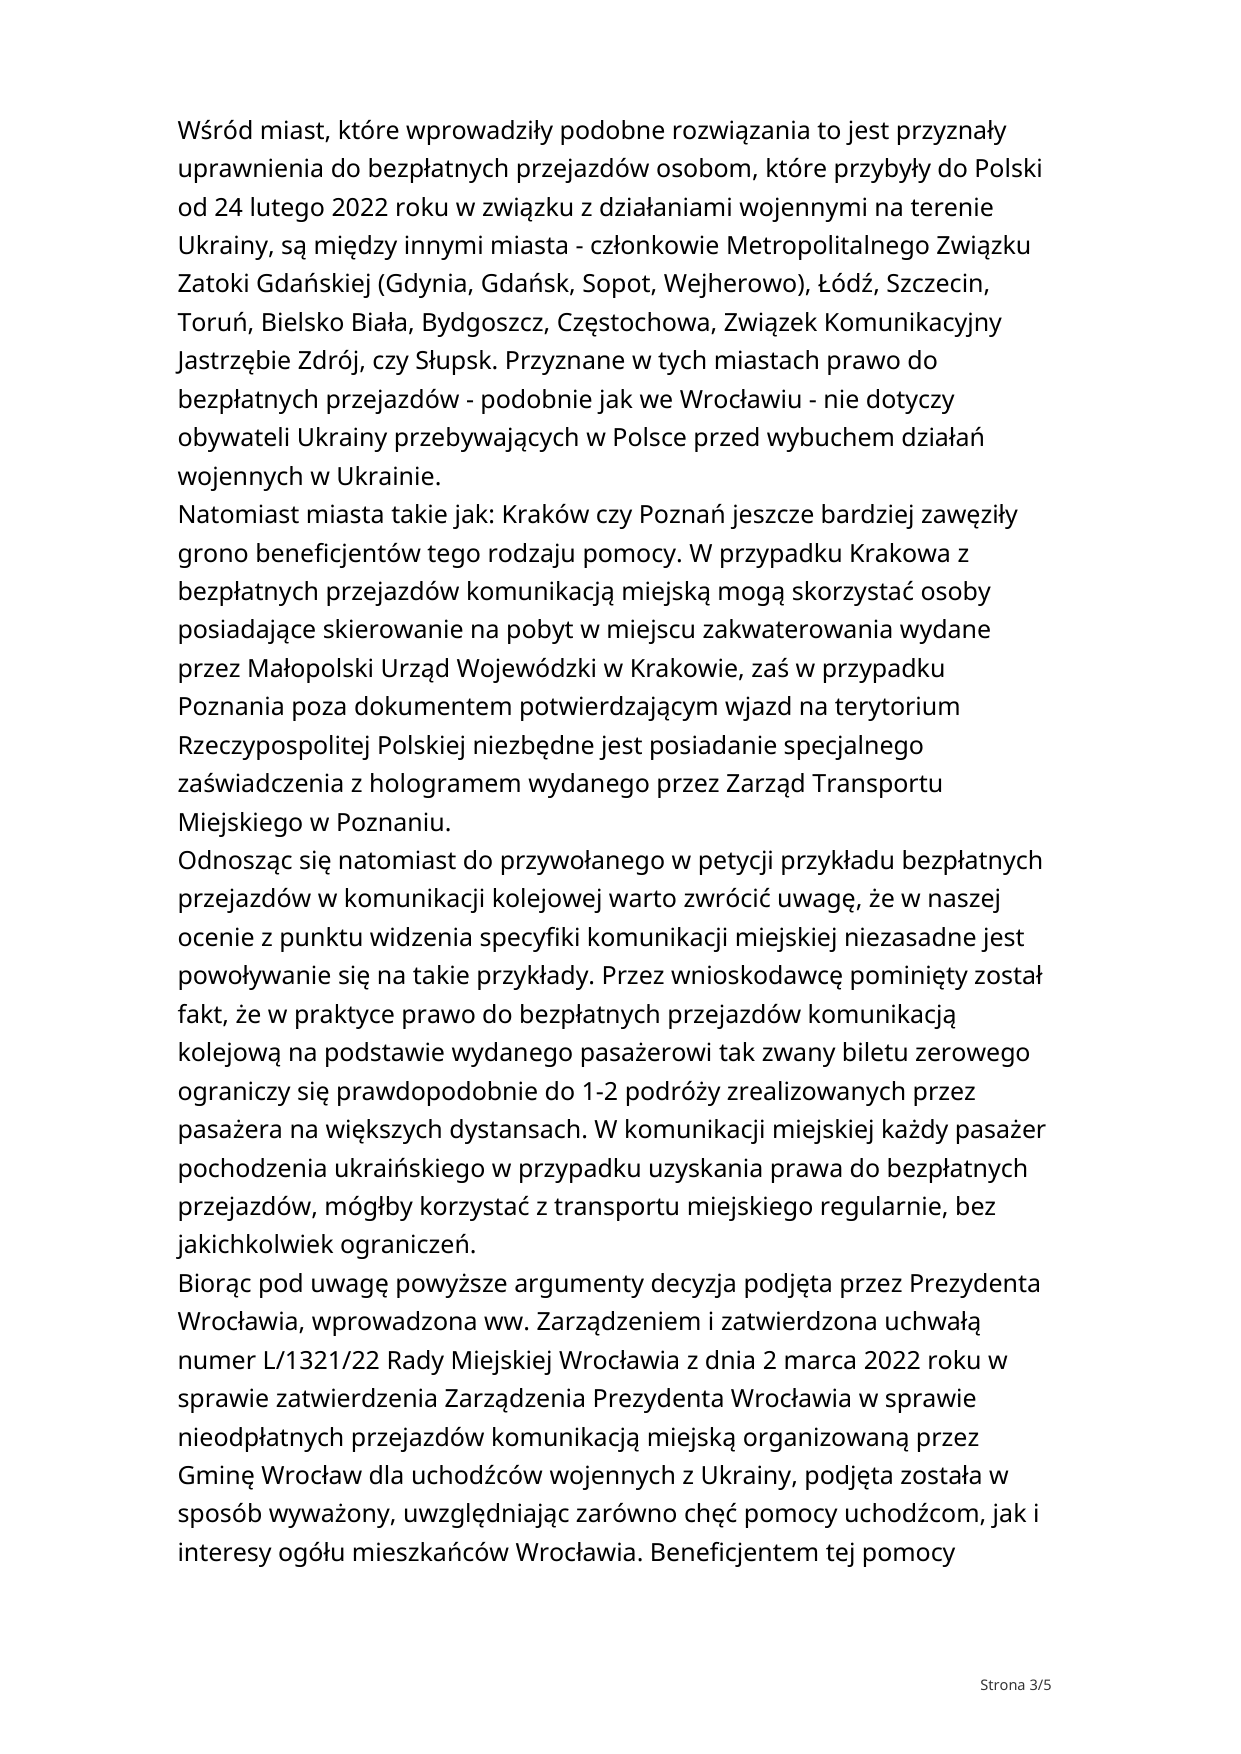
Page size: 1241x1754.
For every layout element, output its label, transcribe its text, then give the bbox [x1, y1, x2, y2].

text Odnosząc się natomiast do przywołanego w petycji przykładu bezpłatnych przejazdów w komunikacji kolejowej warto zwrócić uwagę, że w naszej ocenie z punktu widzenia specyfiki komunikacji miejskiej niezasadne jest powoływanie się na takie przykłady. Przez wnioskodawcę pominięty został fakt, że w praktyce prawo do bezpłatnych przejazdów komunikacją kolejową na podstawie wydanego pasażerowi tak zwany biletu zerowego ograniczy się prawdopodobnie do 1-2 podróży zrealizowanych przez pasażera na większych dystansach. W komunikacji miejskiej każdy pasażer pochodzenia ukraińskiego w przypadku uzyskania prawa do bezpłatnych przejazdów, mógłby korzystać z transportu miejskiego regularnie, bez jakichkolwiek ograniczeń. [177, 843, 1051, 1261]
text Natomiast miasta takie jak: Kraków czy Poznań jeszcze bardziej zawęziły grono beneficjentów tego rodzaju pomocy. W przypadku Krakowa z bezpłatnych przejazdów komunikacją miejską mogą skorzystać osoby posiadające skierowanie na pobyt w miejscu zakwaterowania wydane przez Małopolski Urząd Wojewódzki w Krakowie, zaś w przypadku Poznania poza dokumentem potwierdzającym wjazd na terytorium Rzeczypospolitej Polskiej niezbędne jest posiadanie specjalnego zaświadczenia z hologramem wydanego przez Zarząd Transportu Miejskiego w Poznaniu. [177, 497, 1051, 838]
text Wśród miast, które wprowadziły podobne rozwiązania to jest przyznały uprawnienia do bezpłatnych przejazdów osobom, które przybyły do Polski od 24 lutego 2022 roku w związku z działaniami wojennymi na terenie Ukrainy, są między innymi miasta - członkowie Metropolitalnego Związku Zatoki Gdańskiej (Gdynia, Gdańsk, Sopot, Wejherowo), Łódź, Szczecin, Toruń, Bielsko Biała, Bydgoszcz, Częstochowa, Związek Komunikacyjny Jastrzębie Zdrój, czy Słupsk. Przyznane w tych miastach prawo do bezpłatnych przejazdów - podobnie jak we Wrocławiu - nie dotyczy obywateli Ukrainy przebywających w Polsce przed wybuchem działań wojennych w Ukrainie. [177, 112, 1051, 492]
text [177, 1266, 1051, 1569]
